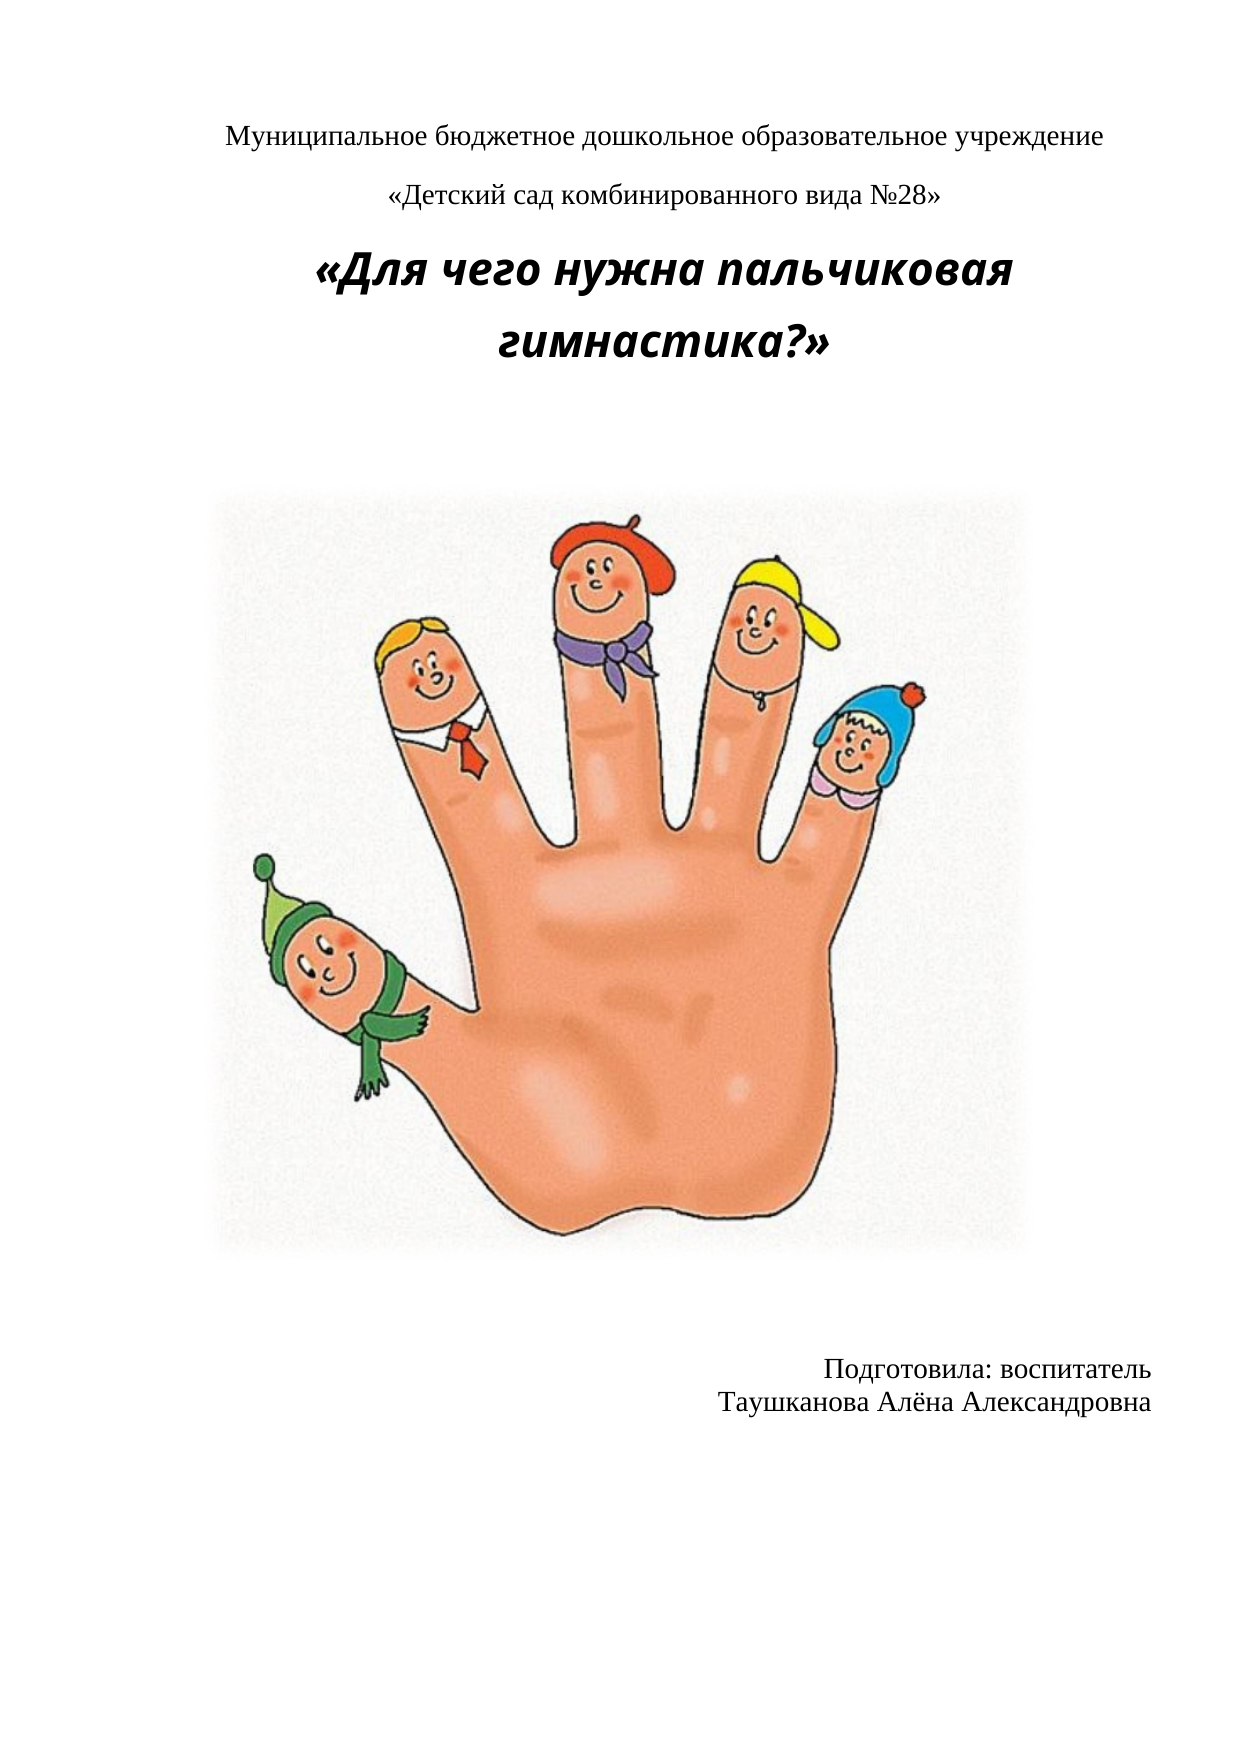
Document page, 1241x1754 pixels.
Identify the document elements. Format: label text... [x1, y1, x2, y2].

text «Для чего нужна пальчиковая гимнастика?» [177, 237, 1152, 371]
text Таушканова Алёна Александровна [177, 1384, 1152, 1418]
picture [229, 509, 1010, 1237]
text Муниципальное бюджетное дошкольное образовательное учреждение [177, 118, 1152, 152]
text «Детский сад комбинированного вида №28» [177, 177, 1152, 211]
text Подготовила: воспитатель [177, 1292, 1152, 1384]
